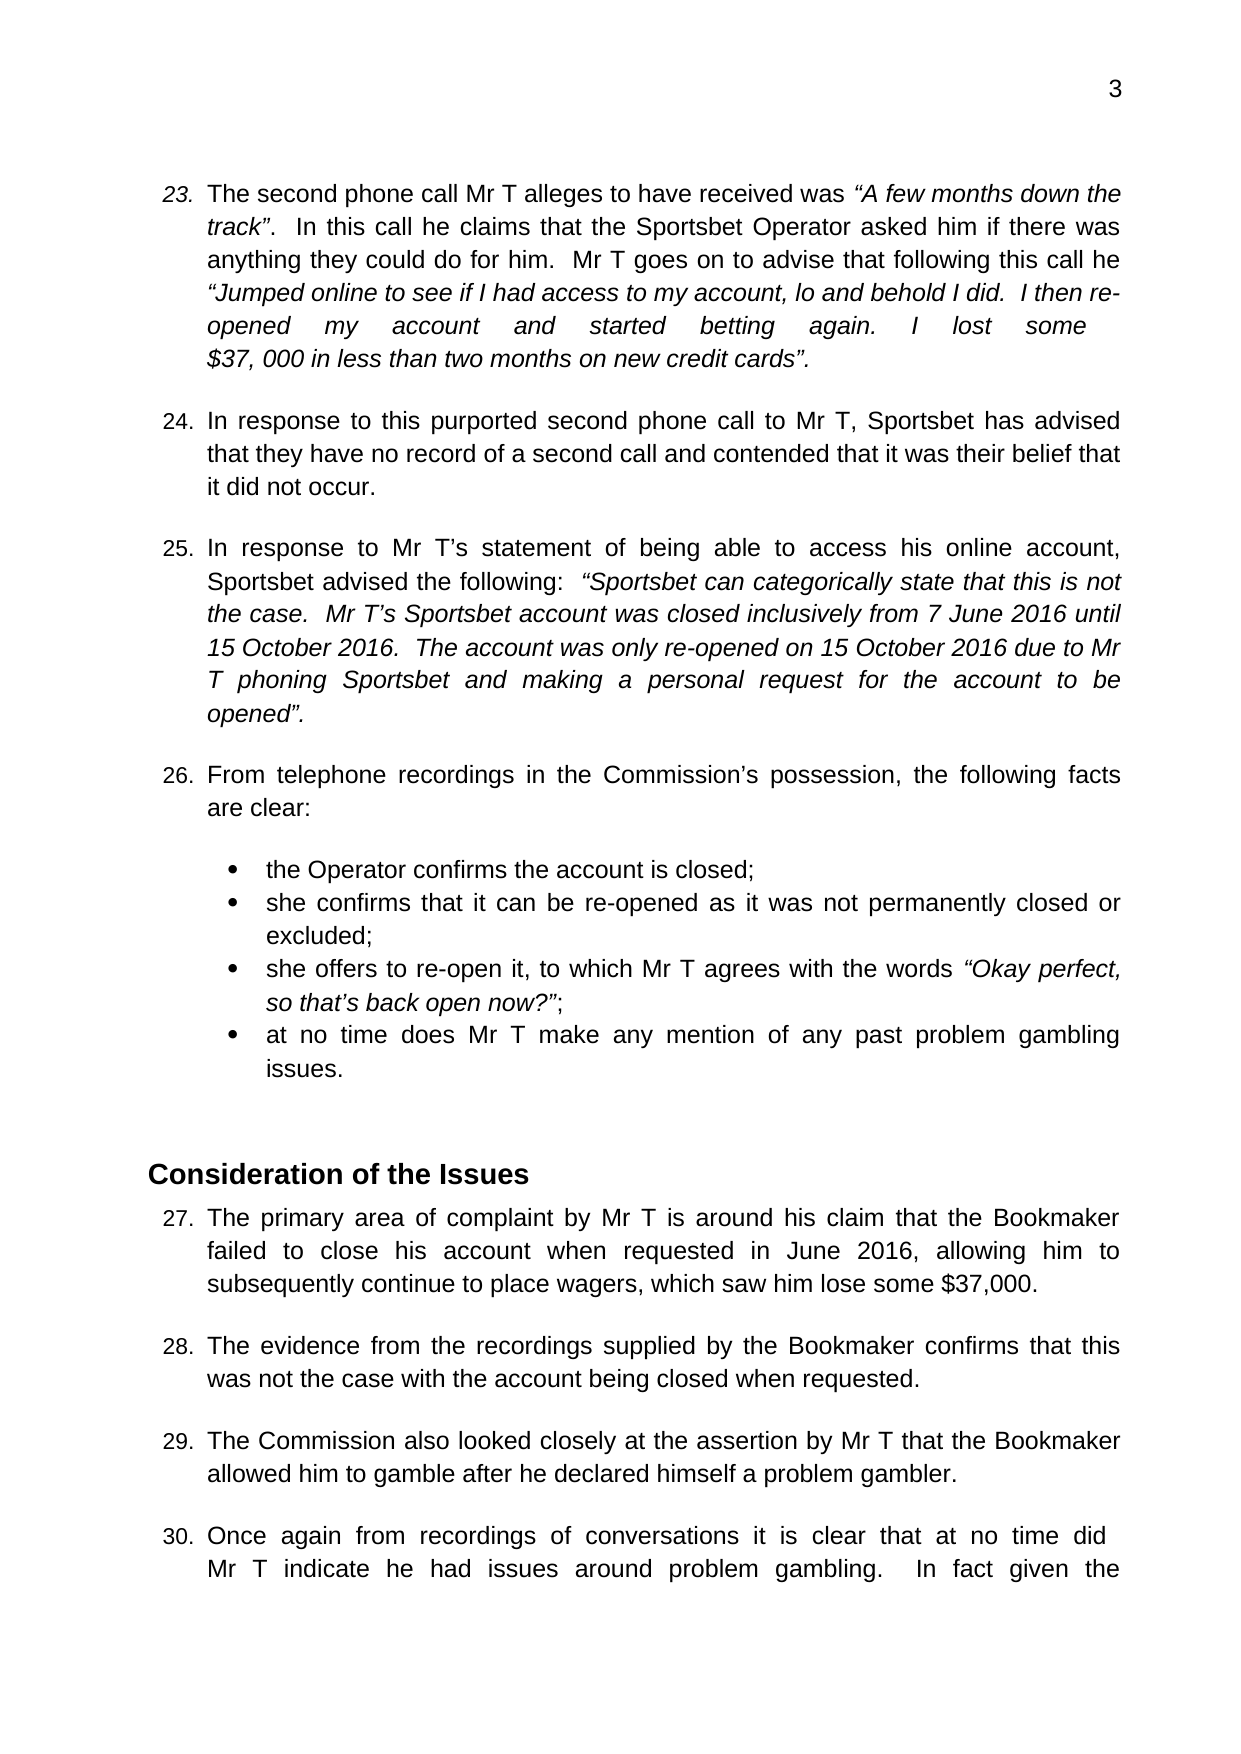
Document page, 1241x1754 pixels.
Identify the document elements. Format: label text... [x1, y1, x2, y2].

list she offers to re-open it, to which Mr T agrees with the words “Okay perfect, so that’s back open now?”; [228, 954, 1122, 1016]
list The second phone call Mr T alleges to have received was “A few months down the track”. In this call he claims that the Sportsbet Operator asked him if there was anything they could do for him. Mr T goes on to advise that following this call he “Jumped online to see if I had access to my account, lo and behold I did. I then re-opened my account and started betting again. I lost some $37, 000 in less than two months on new credit cards”. [162, 179, 1122, 373]
list The evidence from the recordings supplied by the Bookmaker confirms that this was not the case with the account being closed when requested. [162, 1331, 1122, 1393]
list In response to this purported second phone call to Mr T, Sportsbet has advised that they have no record of a second call and contended that it was their belief that it did not occur. [162, 406, 1122, 500]
list at no time does Mr T make any mention of any past problem gambling issues. [228, 1021, 1122, 1082]
list From telephone recordings in the Commission’s possession, the following facts are clear: [162, 760, 1122, 822]
list the Operator confirms the account is closed; [228, 855, 1122, 884]
subtitle Consideration of the Issues [148, 1157, 1122, 1191]
list she confirms that it can be re-opened as it was not permanently closed or excluded; [228, 888, 1122, 950]
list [162, 1521, 1122, 1582]
list The primary area of complaint by Mr T is around his claim that the Bookmaker failed to close his account when requested in June 2016, allowing him to subsequently continue to place wagers, which saw him lose some $37,000. [162, 1203, 1122, 1298]
list The Commission also looked closely at the assertion by Mr T that the Bookmaker allowed him to gamble after he declared himself a problem gambler. [162, 1426, 1122, 1488]
list In response to Mr T’s statement of being able to access his online account, Sportsbet advised the following: “Sportsbet can categorically state that this is not the case. Mr T’s Sportsbet account was closed inclusively from 7 June 2016 until 15 October 2016. The account was only re-opened on 15 October 2016 due to Mr T phoning Sportsbet and making a personal request for the account to be opened”. [162, 533, 1122, 727]
